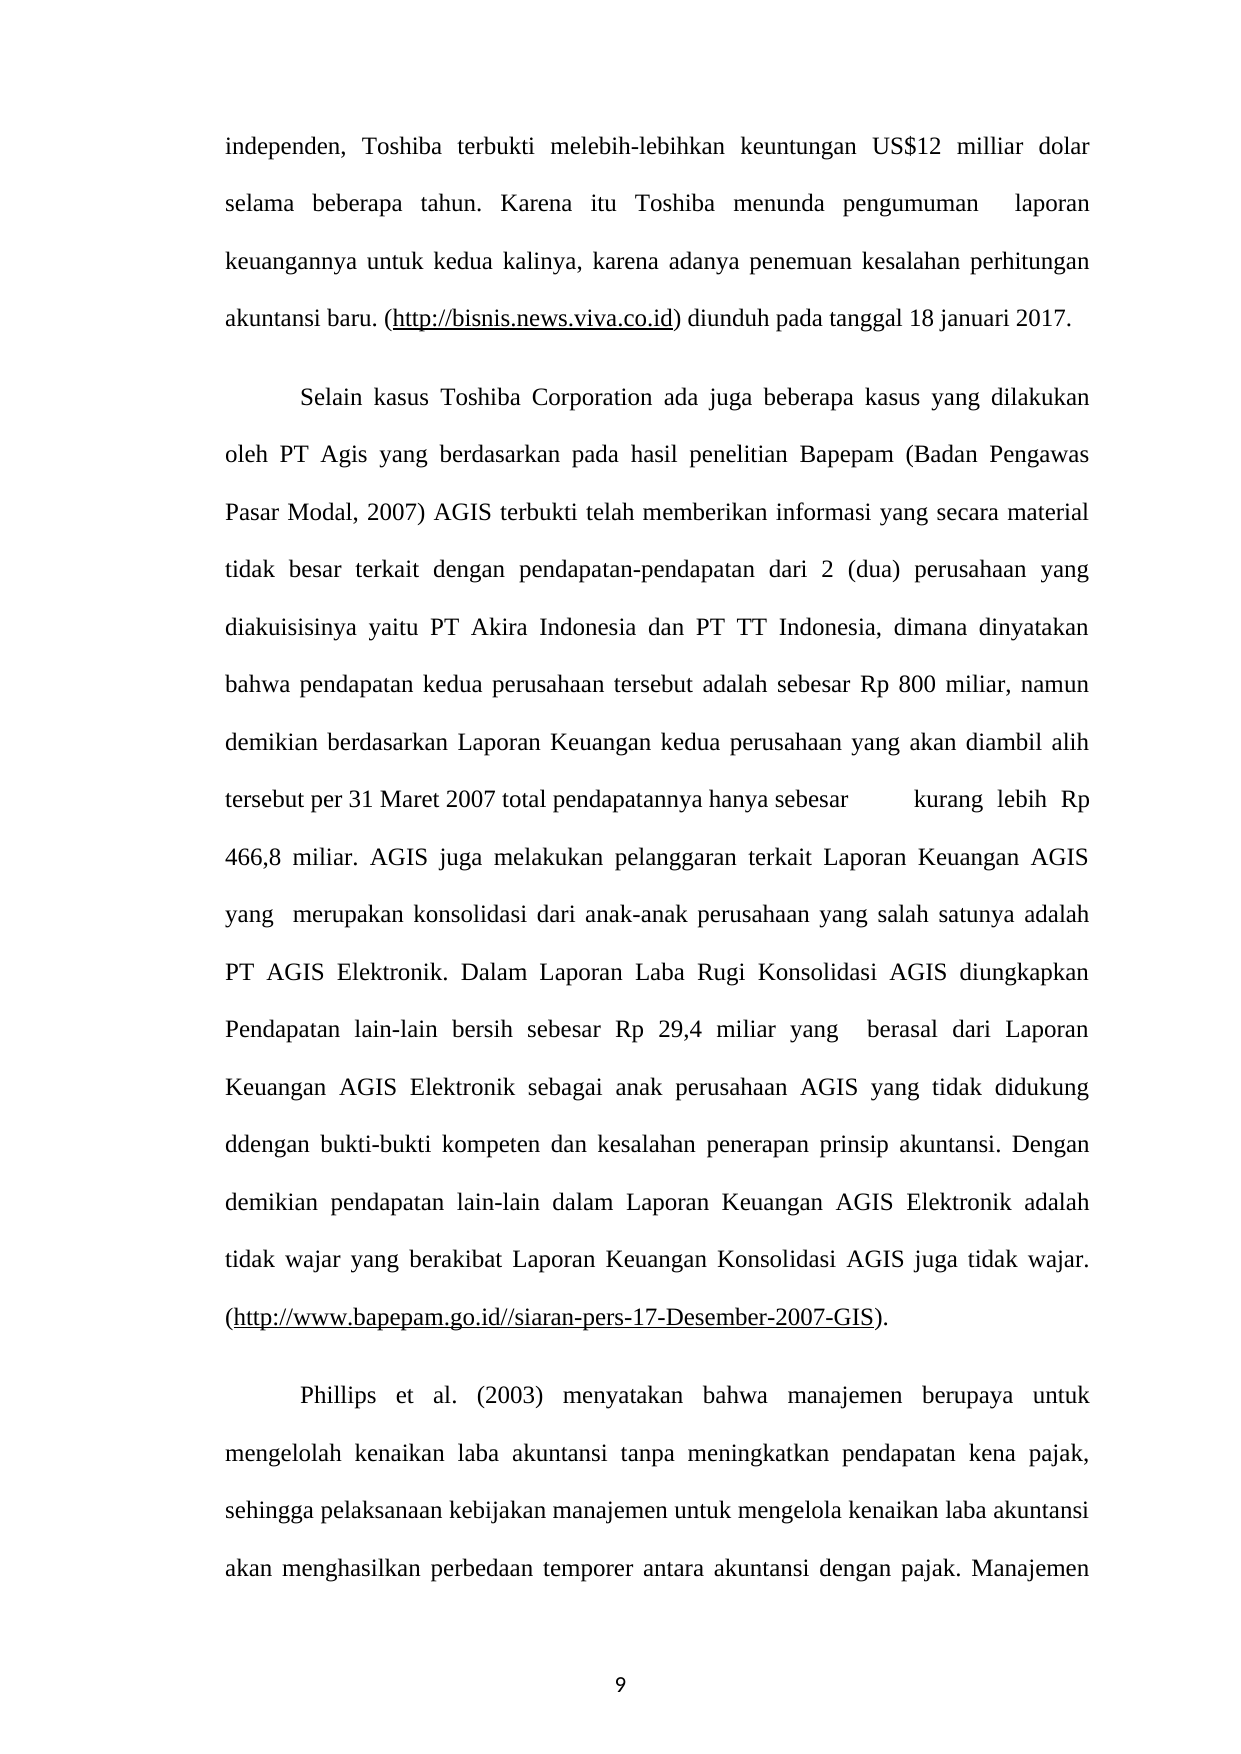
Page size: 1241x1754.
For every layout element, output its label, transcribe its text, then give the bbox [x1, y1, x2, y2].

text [225, 131, 1090, 332]
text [225, 1380, 1090, 1581]
text Selain kasus Toshiba Corporation ada juga beberapa kasus yang dilakukan oleh PT Agis yang berdasarkan pada hasil penelitian Bapepam (Badan Pengawas Pasar Modal, 2007) AGIS terbukti telah memberikan informasi yang secara material tidak besar terkait dengan pendapatan-pendapatan dari 2 (dua) perusahaan yang diakuisisinya yaitu PT Akira Indonesia dan PT TT Indonesia, dimana dinyatakan bahwa pendapatan kedua perusahaan tersebut adalah sebesar Rp 800 miliar, namun demikian berdasarkan Laporan Keuangan kedua perusahaan yang akan diambil alih tersebut per 31 Maret 2007 total pendapatannya hanya sebesar kurang lebih Rp 466,8 miliar. AGIS juga melakukan pelanggaran terkait Laporan Keuangan AGIS yang merupakan konsolidasi dari anak-anak perusahaan yang salah satunya adalah PT AGIS Elektronik. Dalam Laporan Laba Rugi Konsolidasi AGIS diungkapkan Pendapatan lain-lain bersih sebesar Rp 29,4 miliar yang berasal dari Laporan Keuangan AGIS Elektronik sebagai anak perusahaan AGIS yang tidak didukung ddengan bukti-bukti kompeten dan kesalahan penerapan prinsip akuntansi. Dengan demikian pendapatan lain-lain dalam Laporan Keuangan AGIS Elektronik adalah tidak wajar yang berakibat Laporan Keuangan Konsolidasi AGIS juga tidak wajar. (http://www.bapepam.go.id//siaran-pers-17-Desember-2007-GIS). [225, 382, 1090, 1331]
